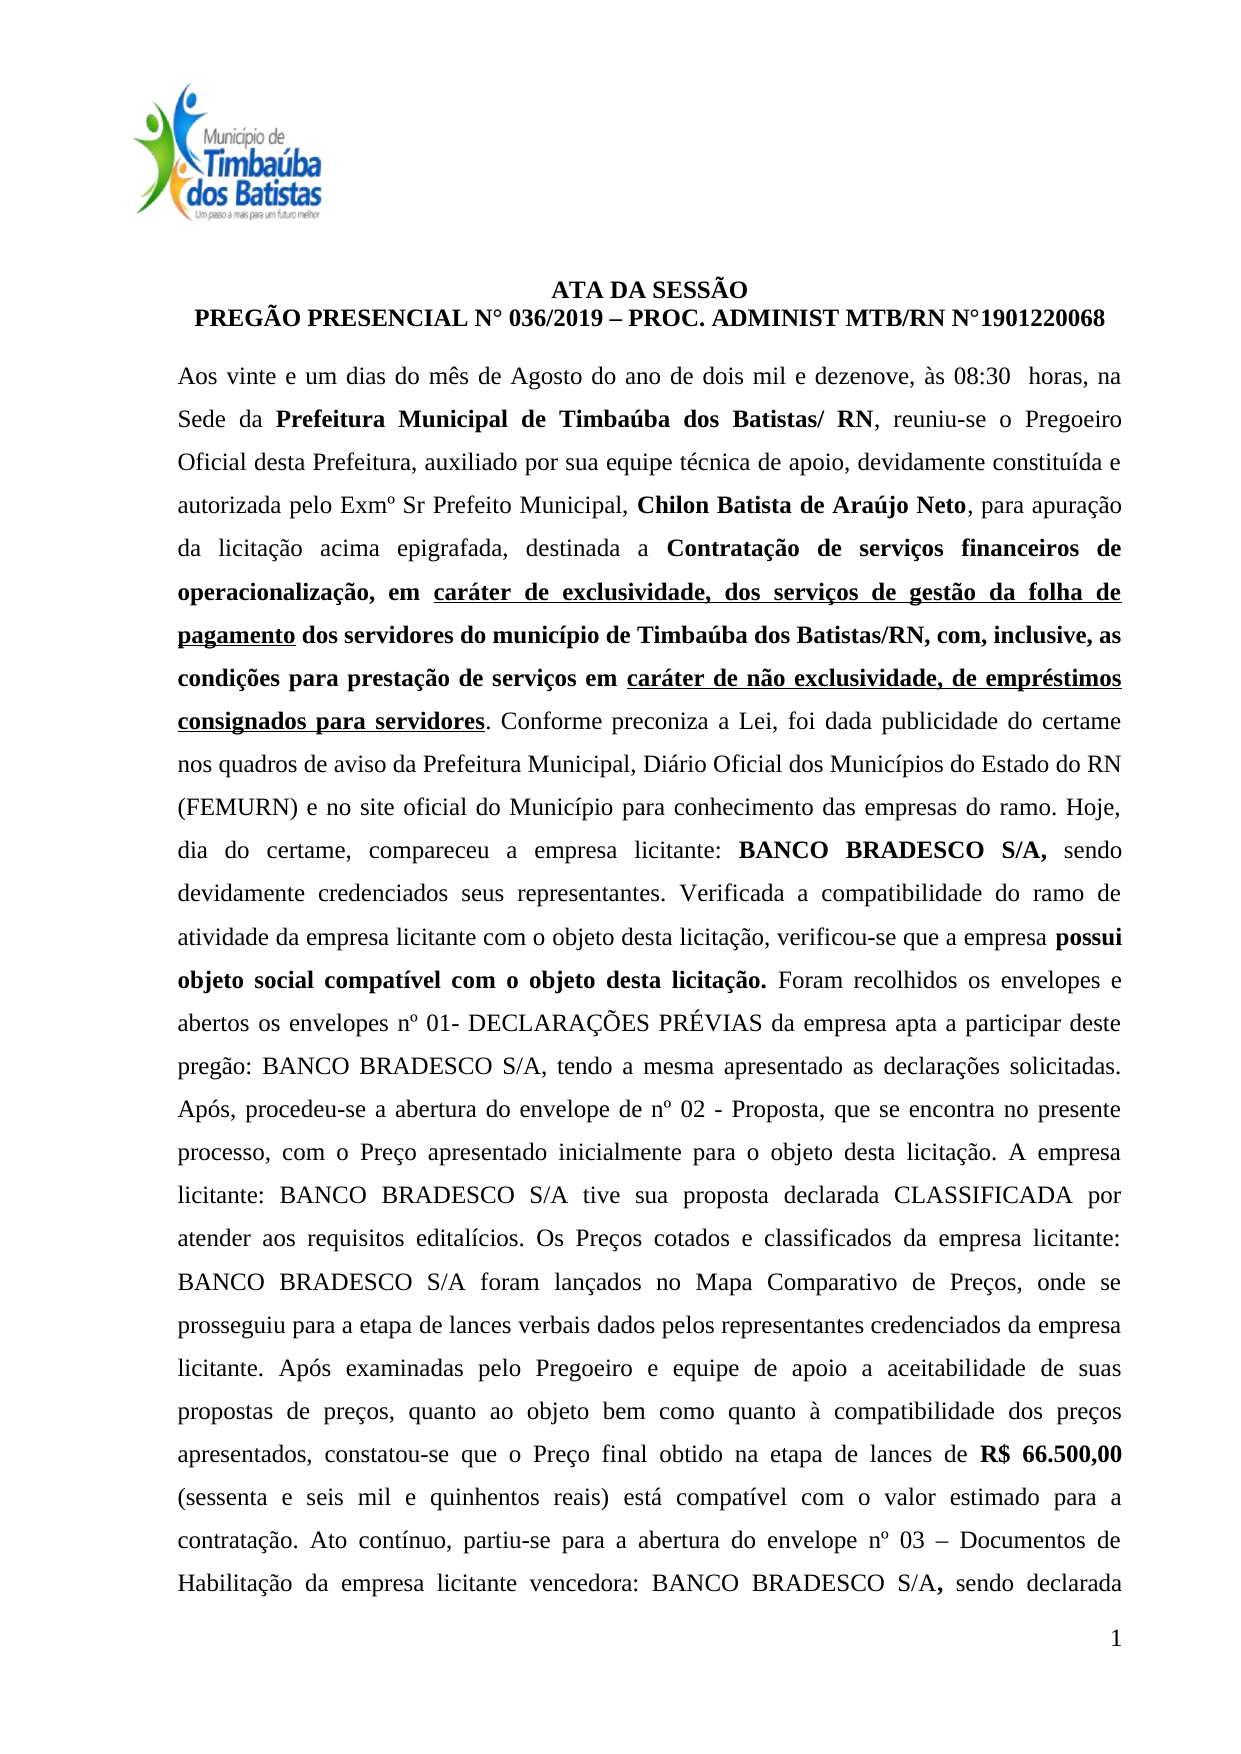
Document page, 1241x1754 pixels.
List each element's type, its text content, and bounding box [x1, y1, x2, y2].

picture [111, 73, 333, 246]
